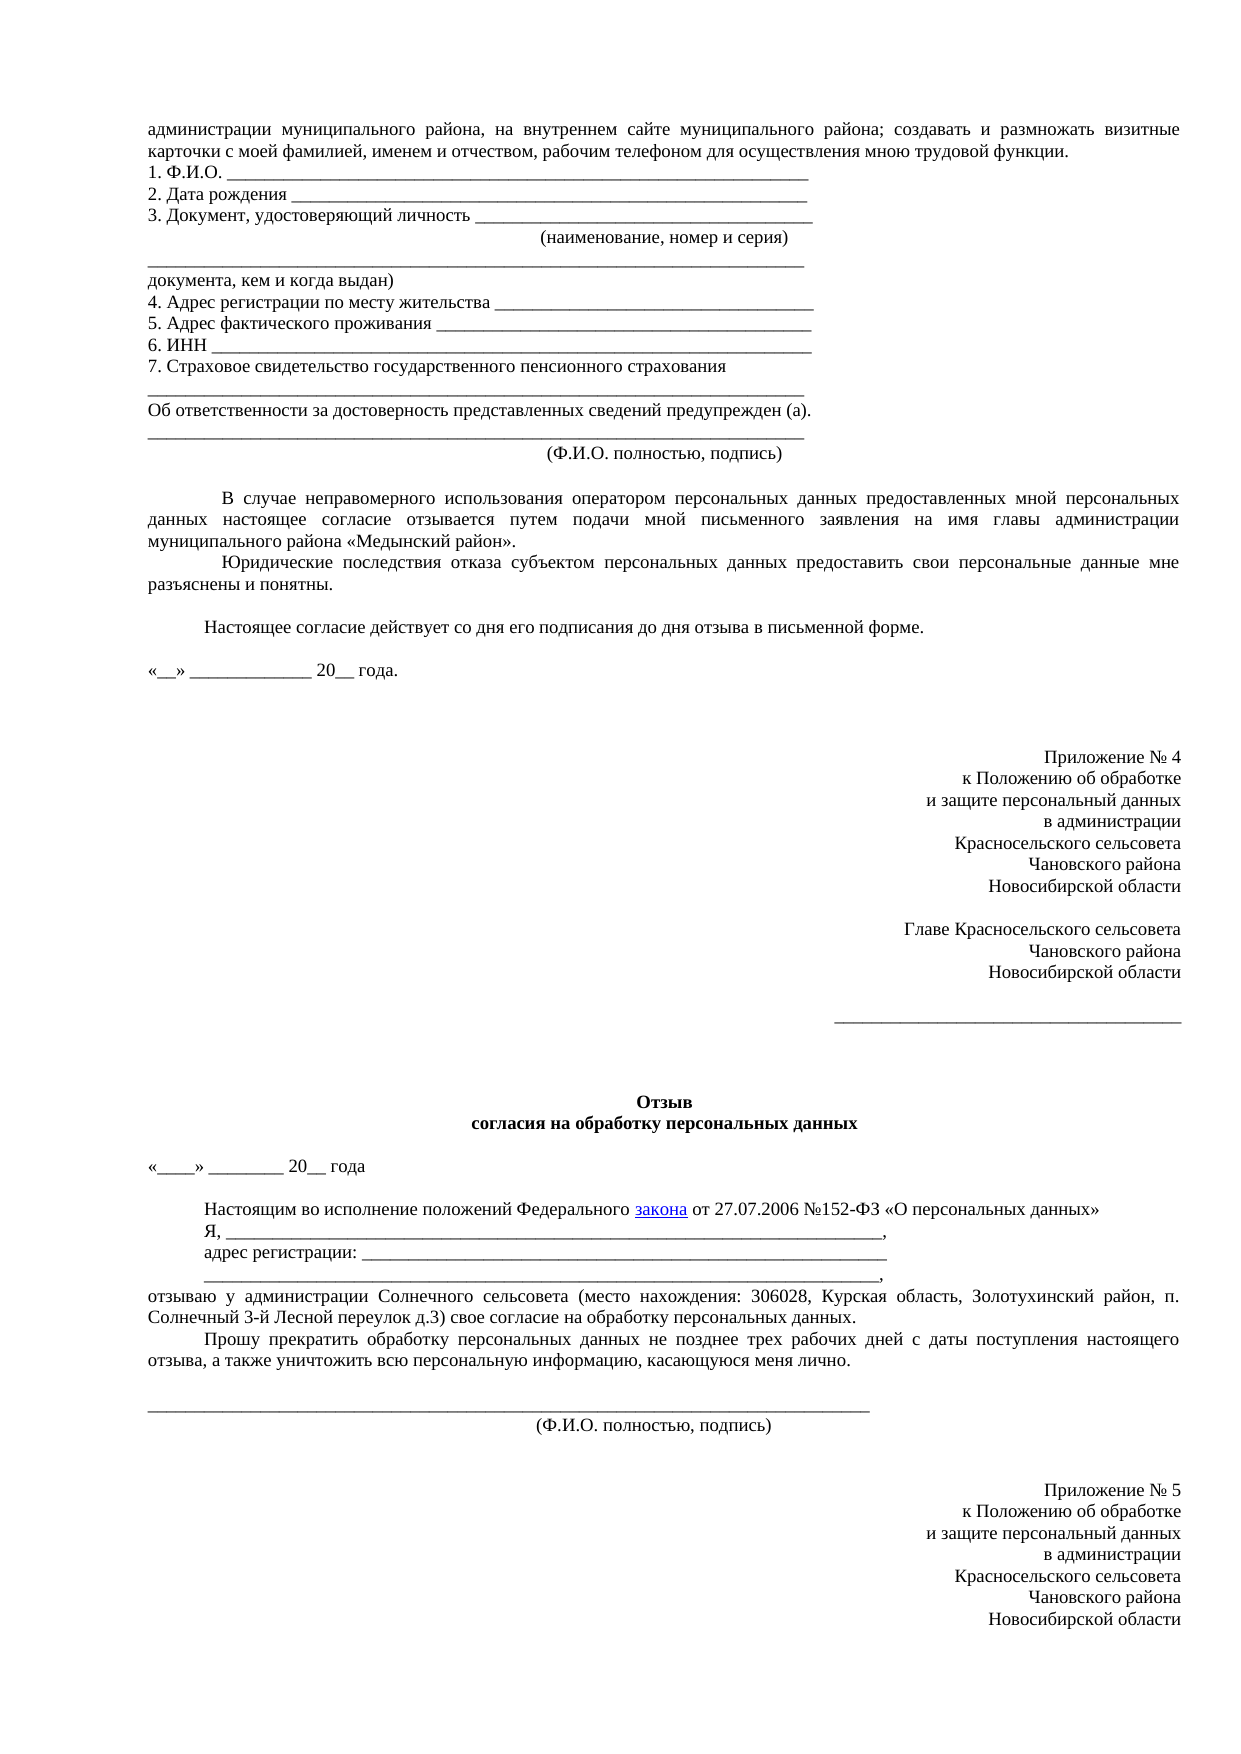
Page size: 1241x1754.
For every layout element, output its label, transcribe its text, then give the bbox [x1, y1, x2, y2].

text (Ф.И.О. полностью, подпись) [148, 442, 1181, 463]
text отзываю у администрации Солнечного сельсовета (место нахождения: 306028, Курская область, Золотухинский район, п. Солнечный 3-й Лесной переулок д.3) свое согласие на обработку персональных данных. [148, 1284, 1181, 1328]
text Юридические последствия отказа субъектом персональных данных предоставить свои персональные данные мне разъяснены и понятны. [148, 551, 1181, 594]
text в администрации [148, 1543, 1181, 1565]
text 2. Дата рождения _______________________________________________________ [148, 183, 1181, 204]
text к Положению об обработке [148, 1500, 1181, 1522]
text В случае неправомерного использования оператором персональных данных предоставленных мной персональных данных настоящее согласие отзывается путем подачи мной письменного заявления на имя главы администрации муниципального района «Медынский район». [148, 487, 1181, 551]
text Красносельского сельсовета [148, 832, 1181, 853]
text Отзыв [148, 1091, 1181, 1112]
text Чановского района [148, 939, 1181, 961]
text согласия на обработку персональных данных [148, 1112, 1181, 1134]
text Главе Красносельского сельсовета [148, 918, 1181, 939]
text _____________________________________ [148, 1004, 1181, 1026]
text и защите персональный данных [148, 789, 1181, 810]
text «__» _____________ 20__ года. [148, 659, 1181, 681]
text Приложение № 5 [148, 1479, 1181, 1500]
text 7. Страховое свидетельство государственного пенсионного страхования [148, 355, 1181, 377]
text Настоящее согласие действует со дня его подписания до дня отзыва в письменной форме. [148, 616, 1181, 638]
text и защите персональный данных [148, 1522, 1181, 1543]
text Я, ______________________________________________________________________, [148, 1220, 1181, 1241]
text документа, кем и когда выдан) [148, 269, 1181, 291]
text 5. Адрес фактического проживания ________________________________________ [148, 312, 1181, 334]
text _____________________________________________________________________________ [148, 1392, 1181, 1414]
text ________________________________________________________________________, [148, 1263, 1181, 1284]
text 1. Ф.И.О. ______________________________________________________________ [148, 161, 1181, 183]
text Прошу прекратить обработку персональных данных не позднее трех рабочих дней с даты поступления настоящего отзыва, а также уничтожить всю персональную информацию, касающуюся меня лично. [148, 1328, 1181, 1371]
text (Ф.И.О. полностью, подпись) [148, 1414, 1181, 1436]
text Настоящим во исполнение положений Федерального закона от 27.07.2006 №152-ФЗ «О персональных данных» [148, 1198, 1181, 1220]
text ______________________________________________________________________ [148, 247, 1181, 269]
text ______________________________________________________________________ [148, 420, 1181, 442]
text (наименование, номер и серия) [148, 226, 1181, 247]
text 4. Адрес регистрации по месту жительства __________________________________ [148, 291, 1181, 312]
text ______________________________________________________________________ [148, 377, 1181, 398]
text Новосибирской области [148, 1608, 1181, 1629]
text адрес регистрации: ________________________________________________________ [148, 1241, 1181, 1263]
text 3. Документ, удостоверяющий личность ____________________________________ [148, 204, 1181, 226]
text 6. ИНН ________________________________________________________________ [148, 334, 1181, 355]
text Чановского района [148, 1586, 1181, 1608]
text Об ответственности за достоверность представленных сведений предупрежден (а). [148, 398, 1181, 420]
text «____» ________ 20__ года [148, 1155, 1181, 1177]
text Приложение № 4 [148, 746, 1181, 767]
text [148, 118, 1181, 161]
text Новосибирской области [148, 961, 1181, 983]
text Новосибирской области [148, 875, 1181, 896]
text Чановского района [148, 853, 1181, 875]
text в администрации [148, 810, 1181, 832]
text к Положению об обработке [148, 767, 1181, 789]
text Красносельского сельсовета [148, 1565, 1181, 1586]
